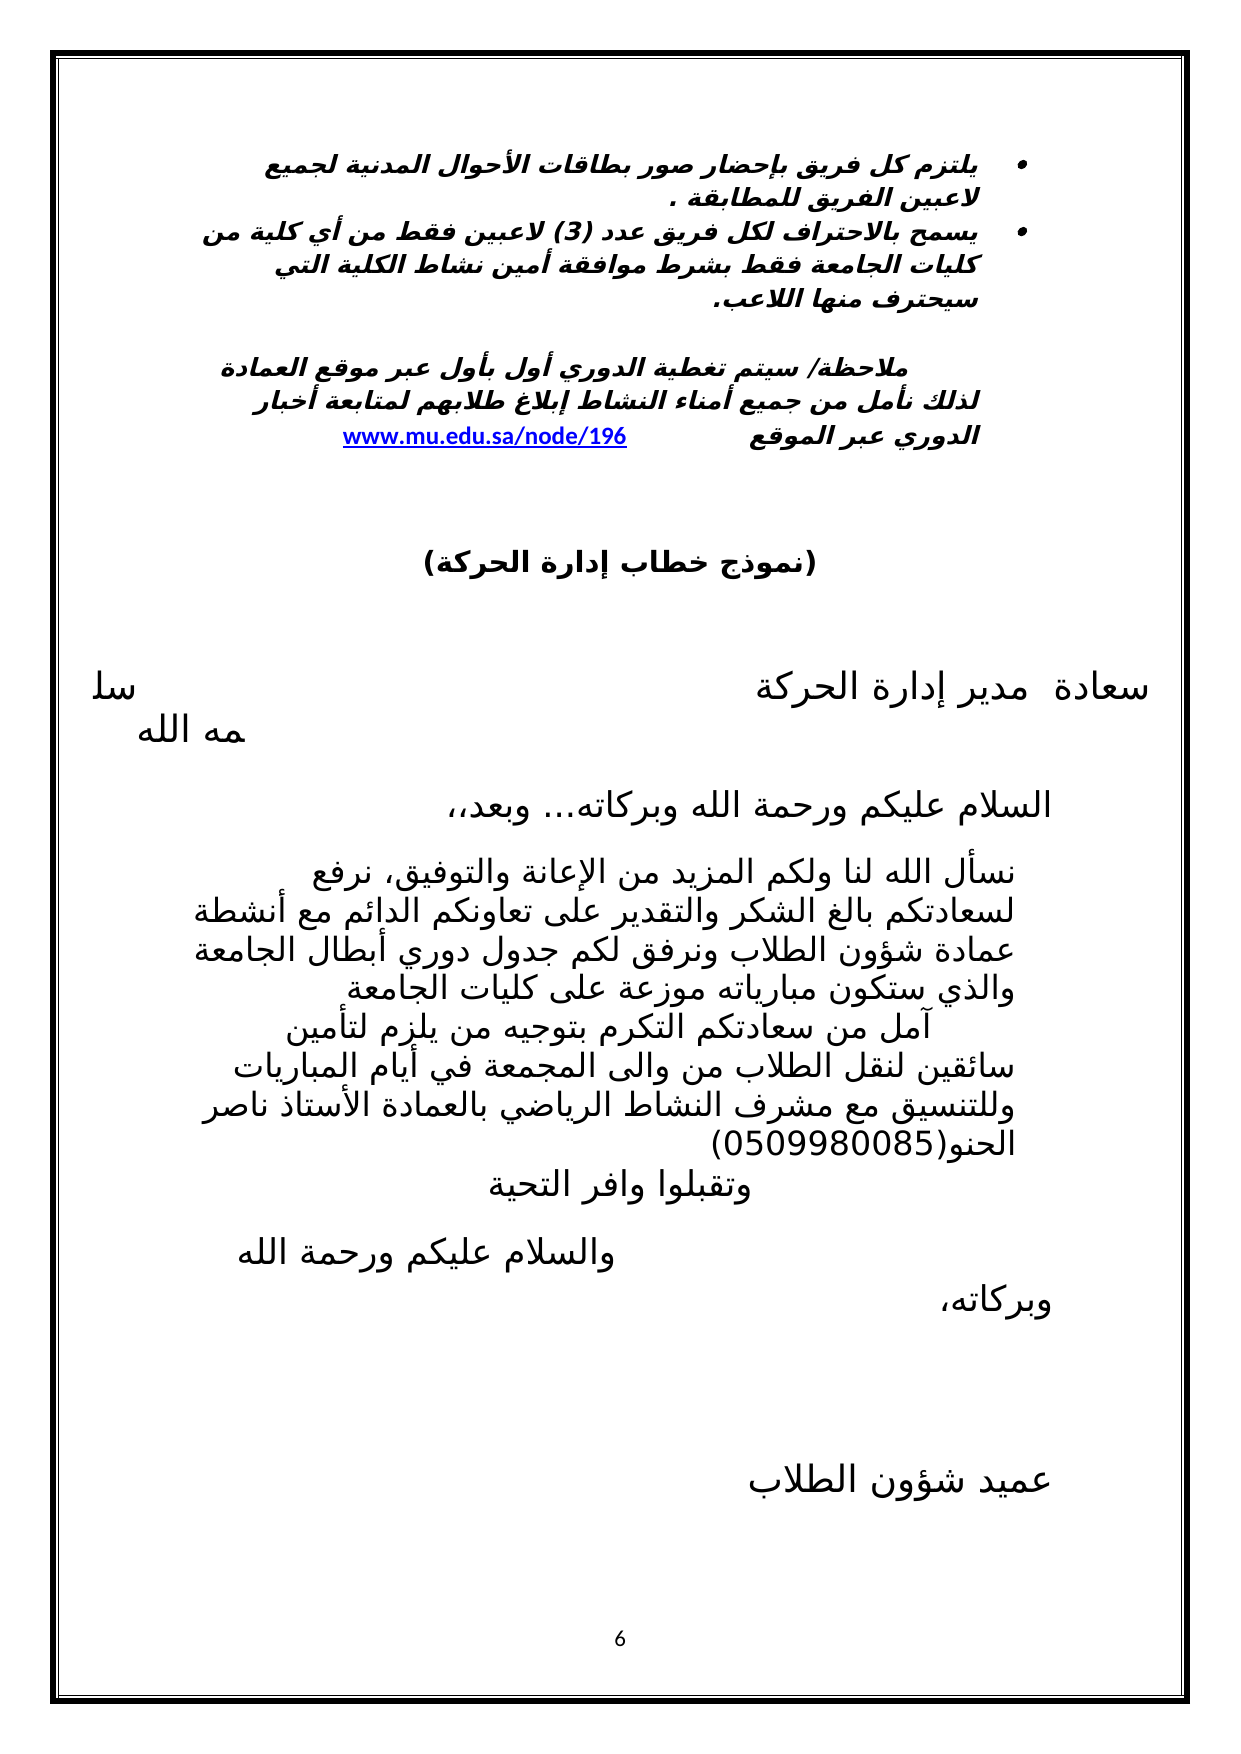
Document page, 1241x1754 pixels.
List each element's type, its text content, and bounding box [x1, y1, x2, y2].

text آمل من سعادتكم التكرم بتوجيه من يلزم لتأمين سائقين لنقل الطلاب من والى المجمعة في أيام المباريات وللتنسيق مع مشرف النشاط الرياضي بالعمادة الأستاذ ناصر الحنو(0509980085) [189, 1008, 1016, 1163]
text والسلام عليكم ورحمة الله وبركاته، [187, 1231, 1053, 1320]
table_header سعادة مدير إدارة الحركة [256, 665, 1162, 752]
list يلتزم كل فريق بإحضار صور بطاقات الأحوال المدنية لجميع لاعبين الفريق للمطابقة . [187, 150, 1016, 213]
text (نموذج خطاب إدارة الحركة) [187, 546, 1053, 579]
text عميد شؤون الطلاب [187, 1423, 1053, 1501]
text السلام عليكم ورحمة الله وبركاته... وبعد،، [187, 752, 1053, 825]
list يسمح بالاحتراف لكل فريق عدد (3) لاعبين فقط من أي كلية من كليات الجامعة فقط بشرط موافقة أمين نشاط الكلية التي سيحترف منها اللاعب. [187, 217, 1016, 313]
table_header سلمه الله [78, 665, 256, 752]
text نسأل الله لنا ولكم المزيد من الإعانة والتوفيق، نرفع لسعادتكم بالغ الشكر والتقدير على تعاونكم الدائم مع أنشطة عمادة شؤون الطلاب ونرفق لكم جدول دوري أبطال الجامعة والذي ستكون مبارياته موزعة على كليات الجامعة [189, 852, 1016, 1008]
text وتقبلوا وافر التحية [187, 1163, 1053, 1204]
list ملاحظة/ سيتم تغطية الدوري أول بأول عبر موقع العمادة لذلك نأمل من جميع أمناء النشاط إبلاغ طلابهم لمتابعة أخبار الدوري عبر الموقع www.mu.edu.sa/node/196 [187, 353, 978, 450]
